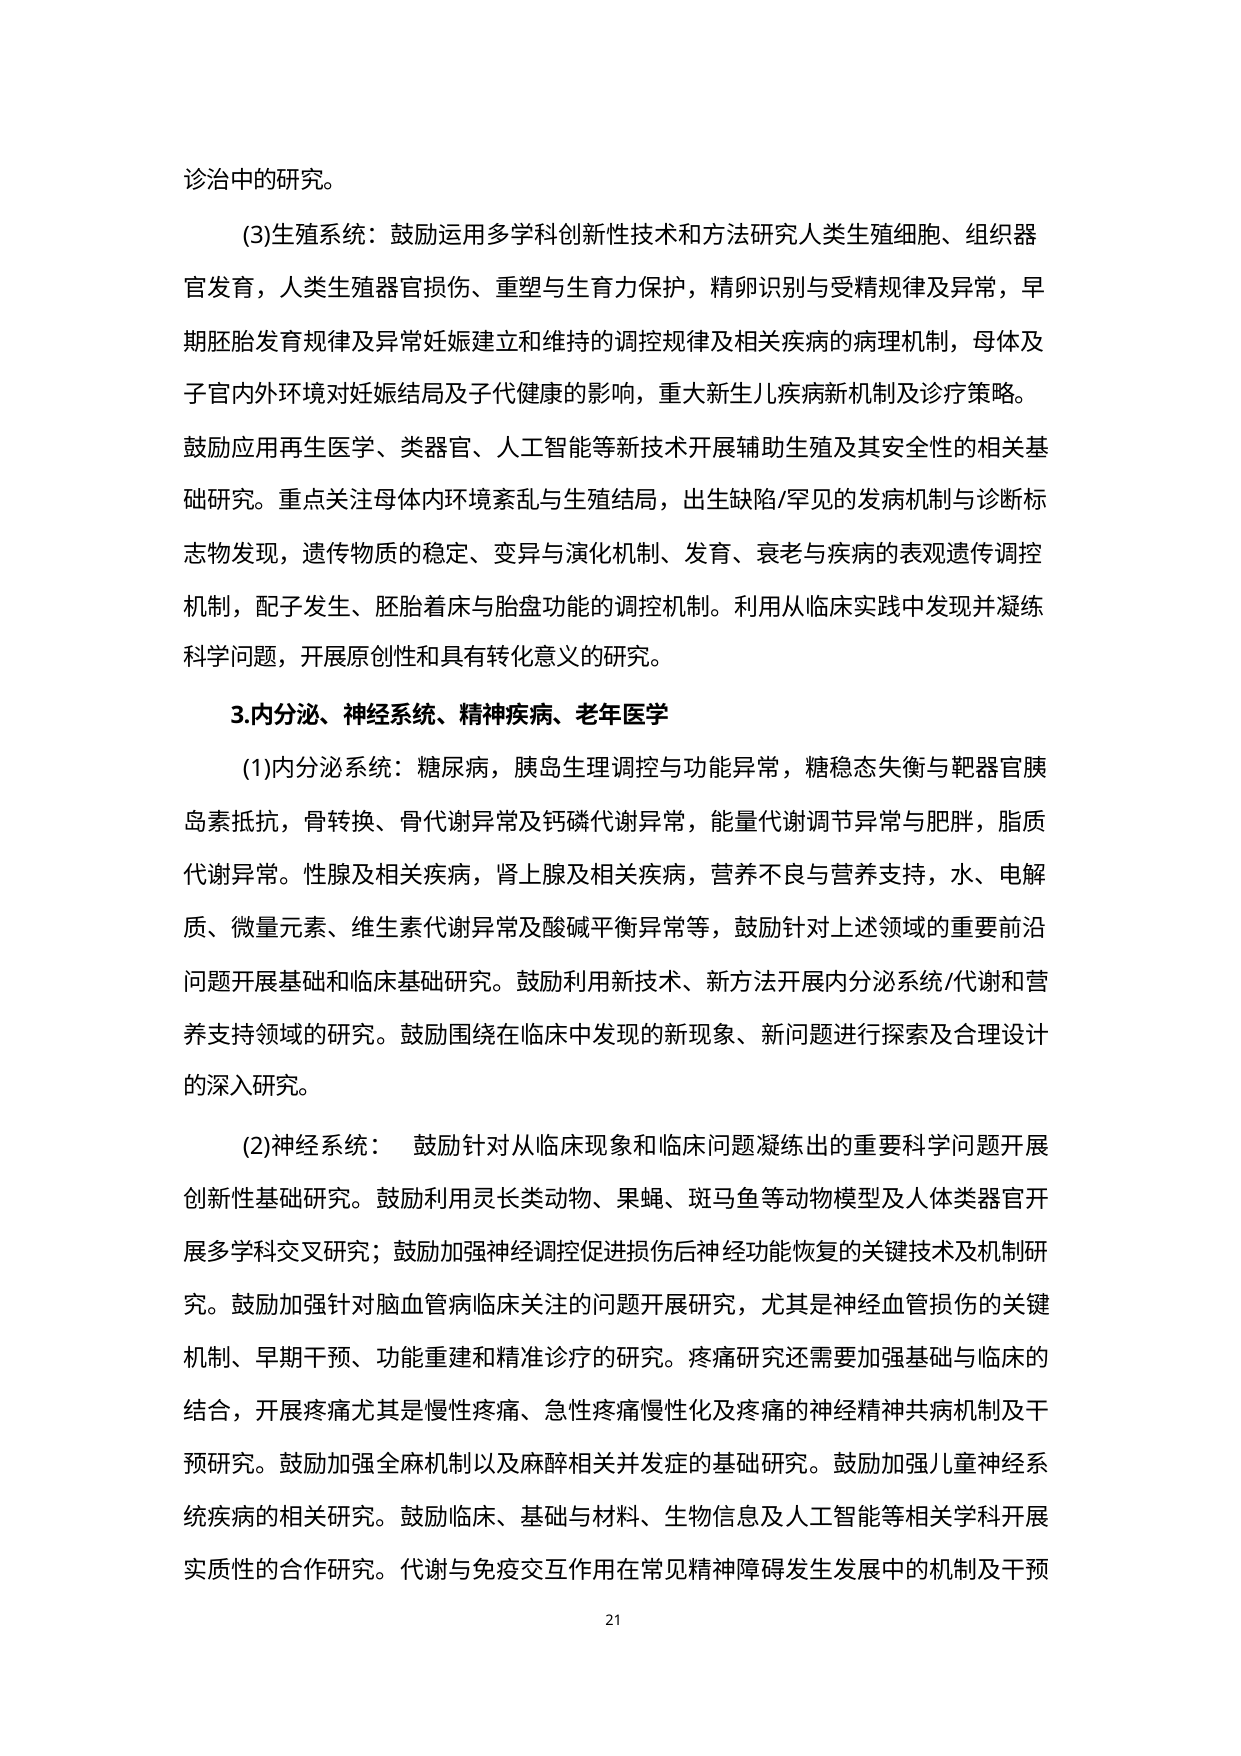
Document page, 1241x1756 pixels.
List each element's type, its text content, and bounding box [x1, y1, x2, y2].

text 科学问题，开展原创性和具有转化意义的研究。 [183, 640, 1054, 672]
text 的深入研究。 [183, 1069, 1054, 1101]
text (3)生殖系统：鼓励运用多学科创新性技术和方法研究人类生殖细胞、组织器 官发育，人类生殖器官损伤、重塑与生育力保护，精卵识别与受精规律及异常，早 期胚胎发育规律及异常妊娠建立和维持的调控规律及相关疾病的病理机制，母体及 子官内外环境对妊娠结局及子代健康的影响，重大新生儿疾病新机制及诊疗策略。 鼓励应用再生医学、类器官、人工智能等新技术开展辅助生殖及其安全性的相关基 础研究。重点关注母体内环境紊乱与生殖结局，出生缺陷/罕见的发病机制与诊断标 志物发现，遗传物质的稳定、变异与演化机制、发育、衰老与疾病的表观遗传调控 机制，配子发生、胚胎着床与胎盘功能的调控机制。利用从临床实践中发现并凝练 [183, 216, 1049, 622]
text 诊治中的研究。 [183, 163, 1054, 195]
text (2)神经系统： 鼓励针对从临床现象和临床问题凝练出的重要科学问题开展 创新性基础研究。鼓励利用灵长类动物、果蝇、斑马鱼等动物模型及人体类器官开 展多学科交叉研究；鼓励加强神经调控促进损伤后神经功能恢复的关键技术及机制研 究。鼓励加强针对脑血管病临床关注的问题开展研究，尤其是神经血管损伤的关键 机制、早期干预、功能重建和精准诊疗的研究。疼痛研究还需要加强基础与临床的 结合，开展疼痛尤其是慢性疼痛、急性疼痛慢性化及疼痛的神经精神共病机制及干 预研究。鼓励加强全麻机制以及麻醉相关并发症的基础研究。鼓励加强儿童神经系 统疾病的相关研究。鼓励临床、基础与材料、生物信息及人工智能等相关学科开展 实质性的合作研究。代谢与免疫交互作用在常见精神障碍发生发展中的机制及干预 [183, 1126, 1050, 1585]
text 3.内分泌、神经系统、精神疾病、老年医学 [230, 698, 1054, 730]
text (1)内分泌系统：糖尿病，胰岛生理调控与功能异常，糖稳态失衡与靶器官胰 岛素抵抗，骨转换、骨代谢异常及钙磷代谢异常，能量代谢调节异常与肥胖，脂质 代谢异常。性腺及相关疾病，肾上腺及相关疾病，营养不良与营养支持，水、电解 质、微量元素、维生素代谢异常及酸碱平衡异常等，鼓励针对上述领域的重要前沿 问题开展基础和临床基础研究。鼓励利用新技术、新方法开展内分泌系统/代谢和营 养支持领域的研究。鼓励围绕在临床中发现的新现象、新问题进行探索及合理设计 [183, 749, 1049, 1050]
